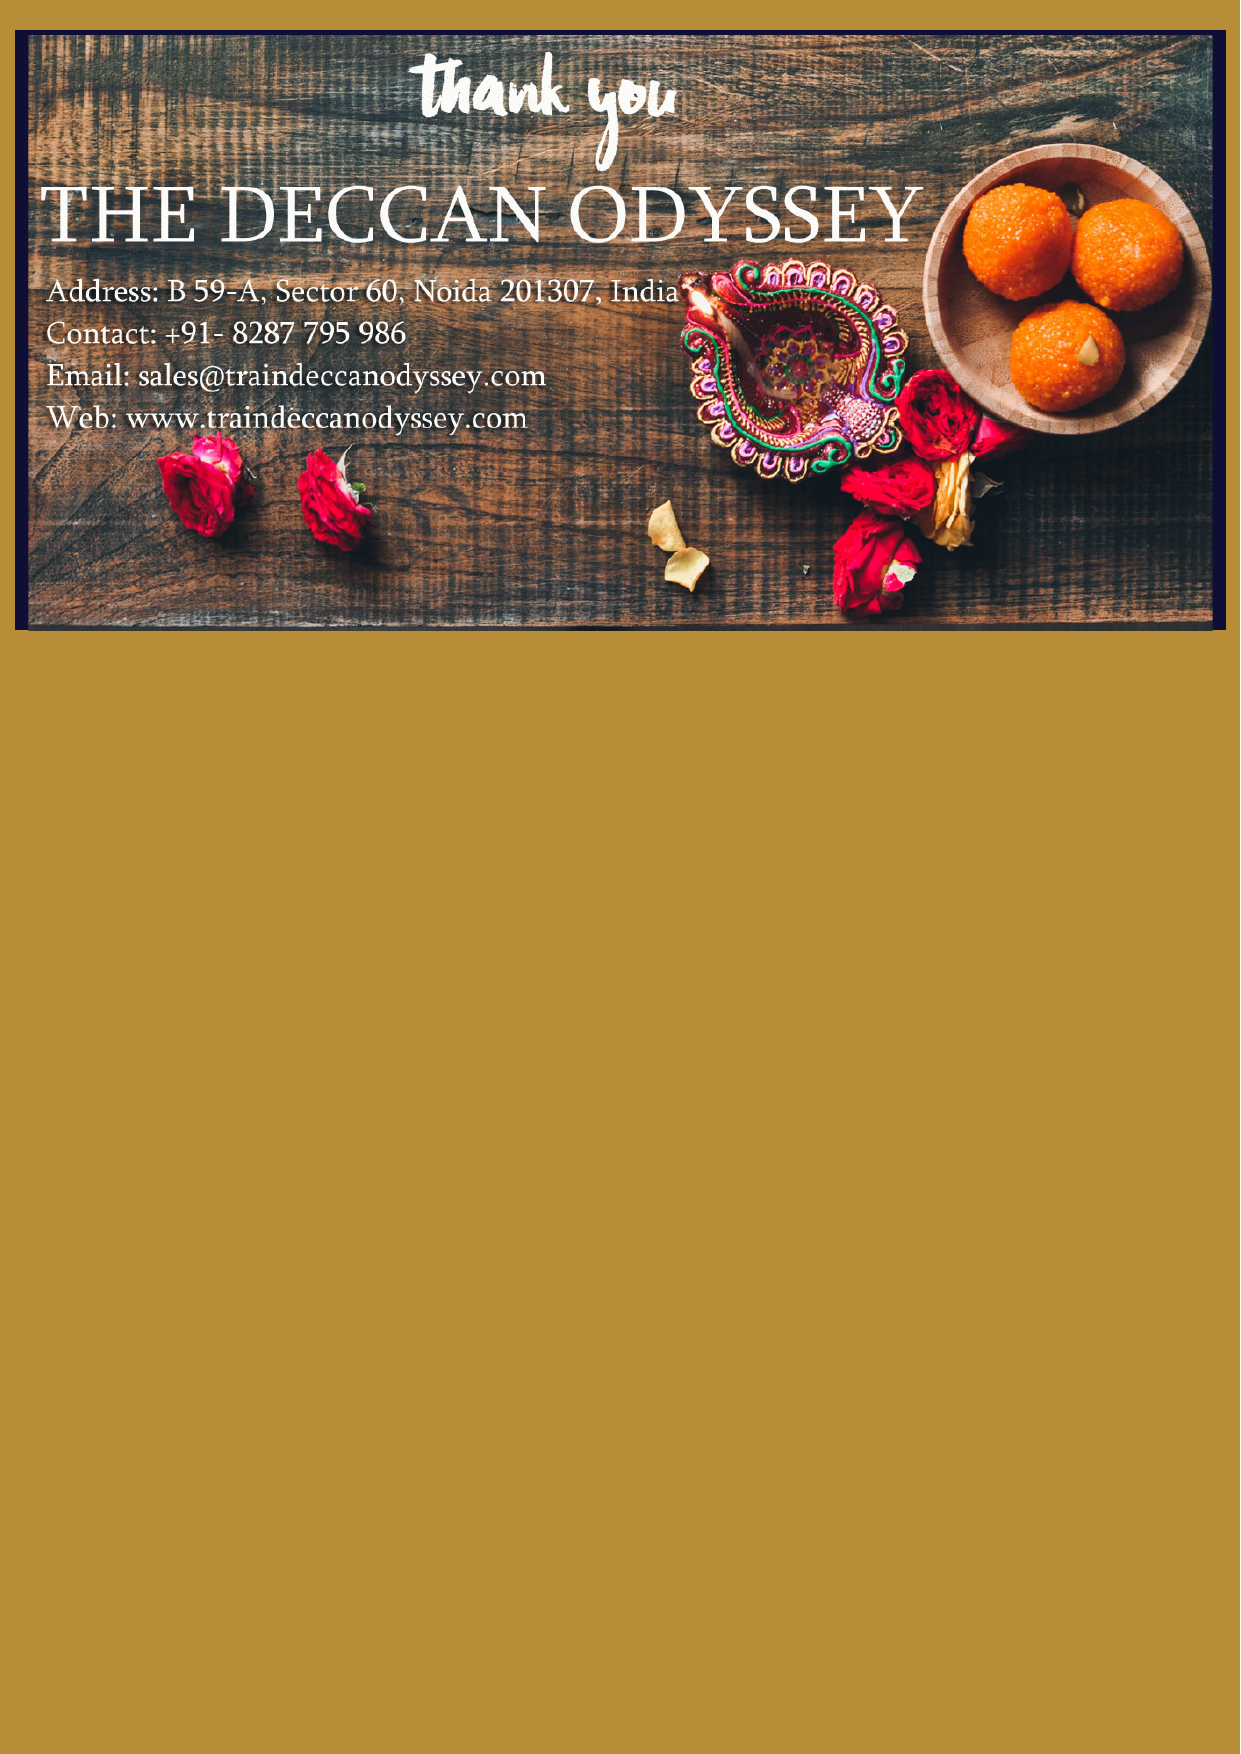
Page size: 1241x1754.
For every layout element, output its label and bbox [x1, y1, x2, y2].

table_cell [15, 30, 1226, 630]
picture [28, 35, 1213, 631]
